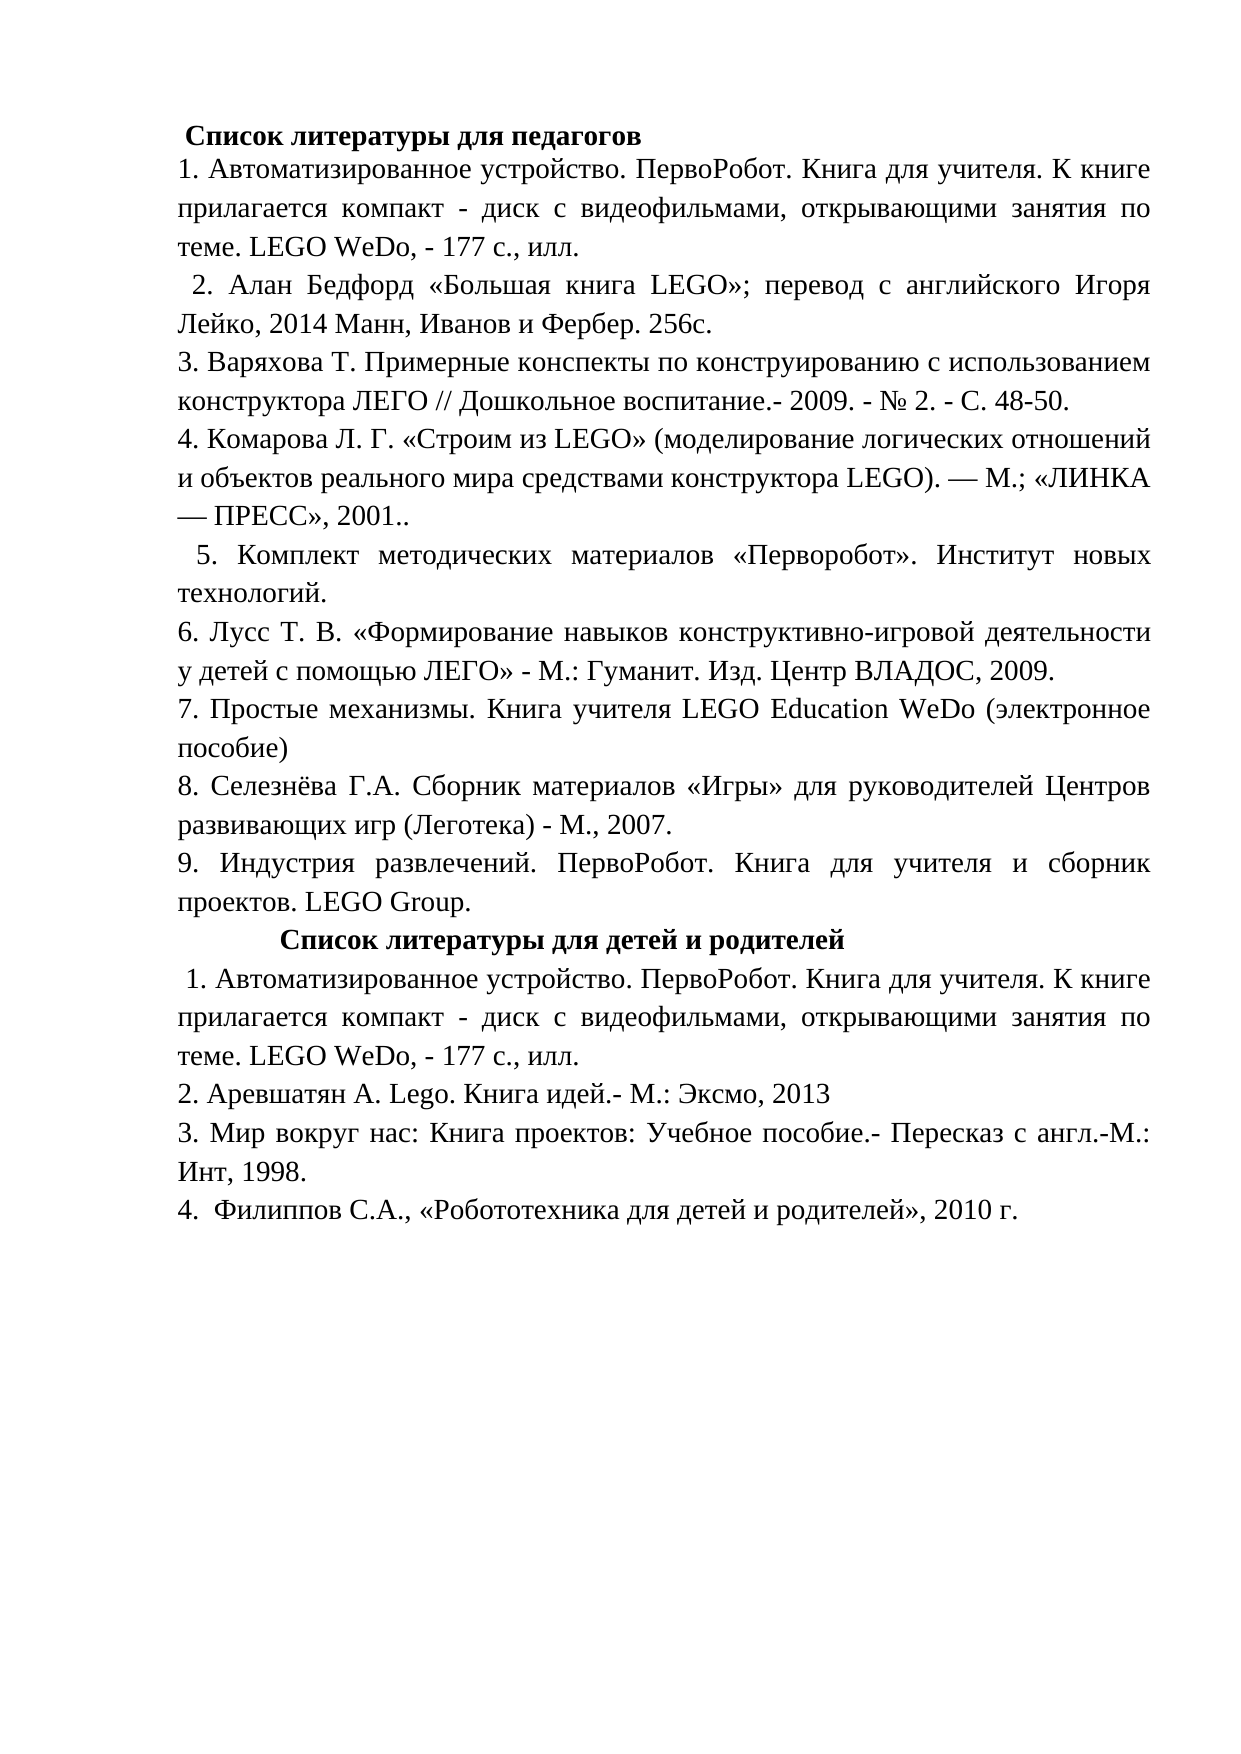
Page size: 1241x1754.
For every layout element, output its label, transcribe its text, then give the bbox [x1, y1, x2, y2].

text Список литературы для детей и родителей [177, 922, 1152, 956]
text 3. Варяхова Т. Примерные конспекты по конструированию с использованием конструктора ЛЕГО // Дошкольное воспитание.- 2009. - № 2. - С. 48-50. [177, 344, 1152, 416]
text Список литературы для педагогов [177, 118, 1152, 152]
text 1. Автоматизированное устройство. ПервоРобот. Книга для учителя. К книге прилагается компакт - диск с видеофильмами, открывающими занятия по теме. LEGO WeDo, - 177 с., илл. [177, 961, 1152, 1072]
text 2. Алан Бедфорд «Большая книга LEGO»; перевод с английского Игоря Лейко, 2014 Манн, Иванов и Фербер. 256с. [177, 267, 1152, 339]
text 6. Лусс Т. В. «Формирование навыков конструктивно-игровой деятельности у детей с помощью ЛЕГО» - М.: Гуманит. Изд. Центр ВЛАДОС, 2009. [177, 614, 1152, 686]
text 7. Простые механизмы. Книга учителя LEGO Education WeDo (электронное пособие) [177, 691, 1152, 763]
text 8. Селезнёва Г.А. Сборник материалов «Игры» для руководителей Центров развивающих игр (Леготека) - М., 2007. [177, 768, 1152, 840]
text 4. Филиппов С.А., «Робототехника для детей и родителей», 2010 г. [177, 1192, 1152, 1226]
text 1. Автоматизированное устройство. ПервоРобот. Книга для учителя. К книге прилагается компакт - диск с видеофильмами, открывающими занятия по теме. LEGO WeDo, - 177 с., илл. [177, 152, 1152, 262]
text 2. Аревшатян А. Lego. Книга идей.- М.: Эксмо, 2013 [177, 1077, 1152, 1110]
text 9. Индустрия развлечений. ПервоРобот. Книга для учителя и сборник проектов. LEGO Group. [177, 845, 1152, 917]
text 3. Мир вокруг нас: Книга проектов: Учебное пособие.- Пересказ с англ.-М.: Инт, 1998. [177, 1115, 1152, 1187]
text 4. Комарова Л. Г. «Строим из LEGO» (моделирование логических отношений и объектов реального мира средствами конструктора LEGO). — М.; «ЛИНКА — ПРЕСС», 2001.. [177, 421, 1152, 532]
text 5. Комплект методических материалов «Перворобот». Институт новых технологий. [177, 537, 1152, 609]
